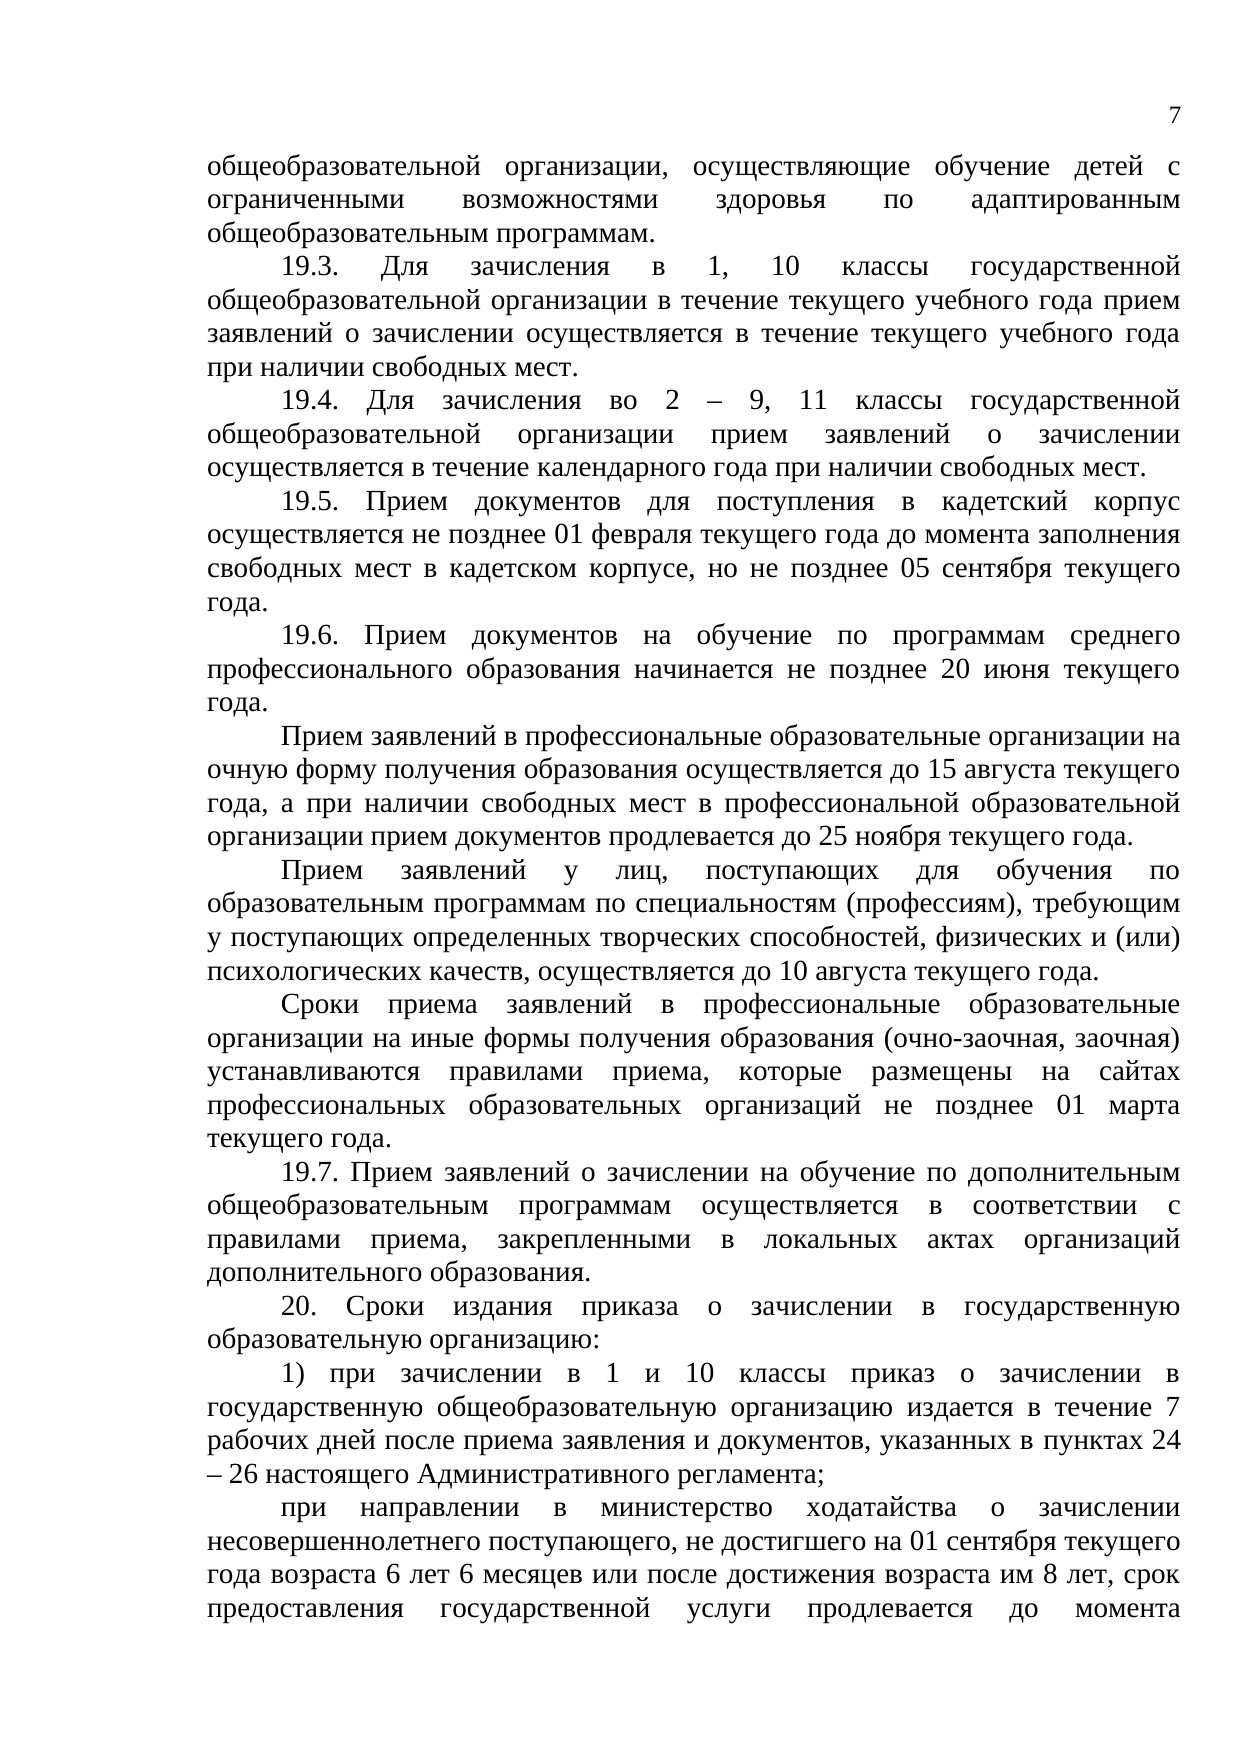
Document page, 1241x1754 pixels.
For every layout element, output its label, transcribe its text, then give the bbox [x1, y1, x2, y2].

text 19.6. Прием документов на обучение по программам среднего профессионального образования начинается не позднее 20 июня текущего года. [207, 617, 1181, 718]
text Сроки приема заявлений в профессиональные образовательные организации на иные формы получения образования (очно-заочная, заочная) устанавливаются правилами приема, которые размещены на сайтах профессиональных образовательных организаций не позднее 01 марта текущего года. [207, 986, 1181, 1154]
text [207, 1489, 1181, 1623]
text 19.5. Прием документов для поступления в кадетский корпус осуществляется не позднее 01 февраля текущего года до момента заполнения свободных мест в кадетском корпусе, но не позднее 05 сентября текущего года. [207, 483, 1181, 617]
text Прием заявлений у лиц, поступающих для обучения по образовательным программам по специальностям (профессиям), требующим у поступающих определенных творческих способностей, физических и (или) психологических качеств, осуществляется до 10 августа текущего года. [207, 852, 1181, 986]
text Прием заявлений в профессиональные образовательные организации на очную форму получения образования осуществляется до 15 августа текущего года, а при наличии свободных мест в профессиональной образовательной организации прием документов продлевается до 25 ноября текущего года. [207, 718, 1181, 852]
text 19.4. Для зачисления во 2 – 9, 11 классы государственной общеобразовательной организации прием заявлений о зачислении осуществляется в течение календарного года при наличии свободных мест. [207, 382, 1181, 483]
text 1) при зачислении в 1 и 10 классы приказ о зачислении в государственную общеобразовательную организацию издается в течение 7 рабочих дней после приема заявления и документов, указанных в пунктах 24 – 26 настоящего Административного регламента; [207, 1355, 1181, 1489]
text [207, 148, 1181, 248]
text 19.7. Прием заявлений о зачислении на обучение по дополнительным общеобразовательным программам осуществляется в соответствии с правилами приема, закрепленными в локальных актах организаций дополнительного образования. [207, 1154, 1181, 1288]
text 19.3. Для зачисления в 1, 10 классы государственной общеобразовательной организации в течение текущего учебного года прием заявлений о зачислении осуществляется в течение текущего учебного года при наличии свободных мест. [207, 248, 1181, 382]
text 20. Сроки издания приказа о зачислении в государственную образовательную организацию: [207, 1288, 1181, 1355]
